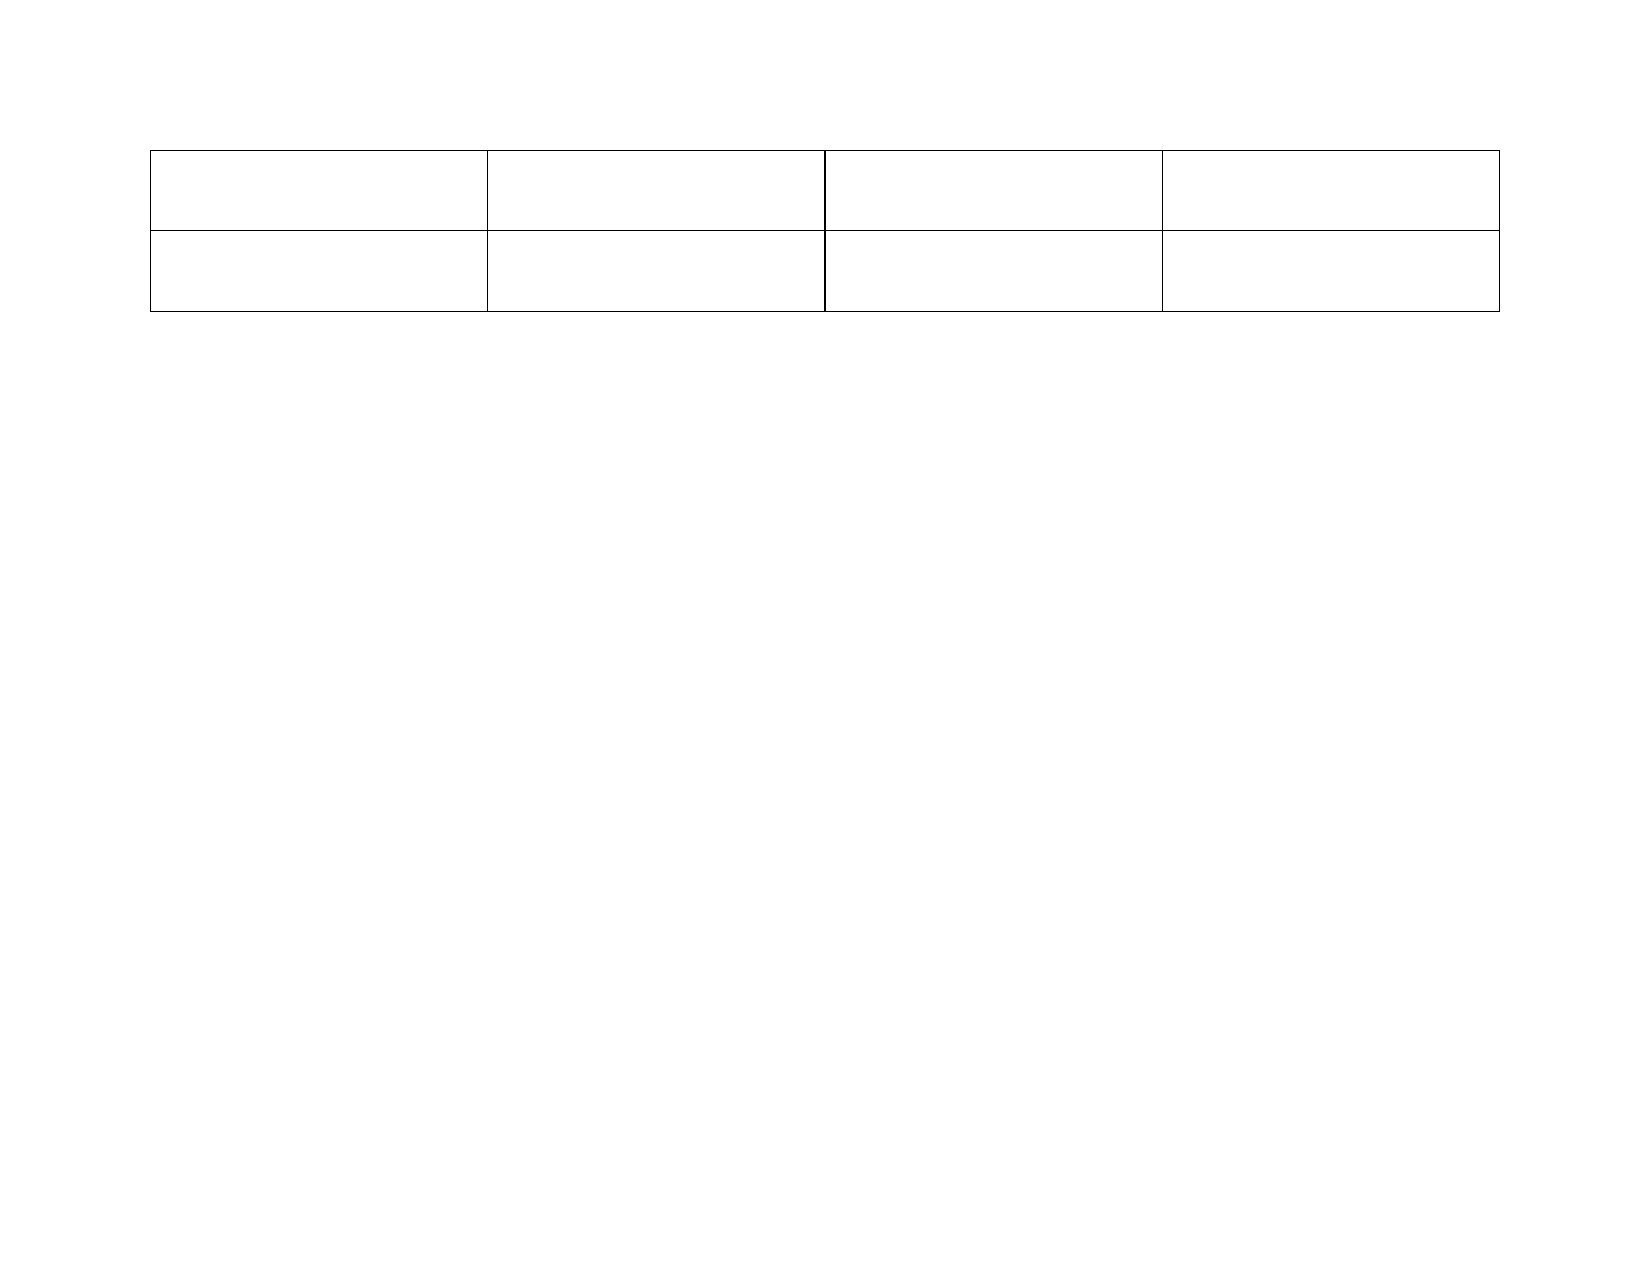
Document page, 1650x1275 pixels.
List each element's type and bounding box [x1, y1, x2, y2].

table_cell [151, 231, 487, 311]
table_cell [488, 151, 824, 230]
table_cell [1163, 231, 1499, 311]
table_cell [1163, 151, 1499, 230]
table_cell [151, 151, 487, 230]
table_cell [826, 231, 1162, 311]
table_cell [488, 231, 824, 311]
table_cell [826, 151, 1162, 230]
